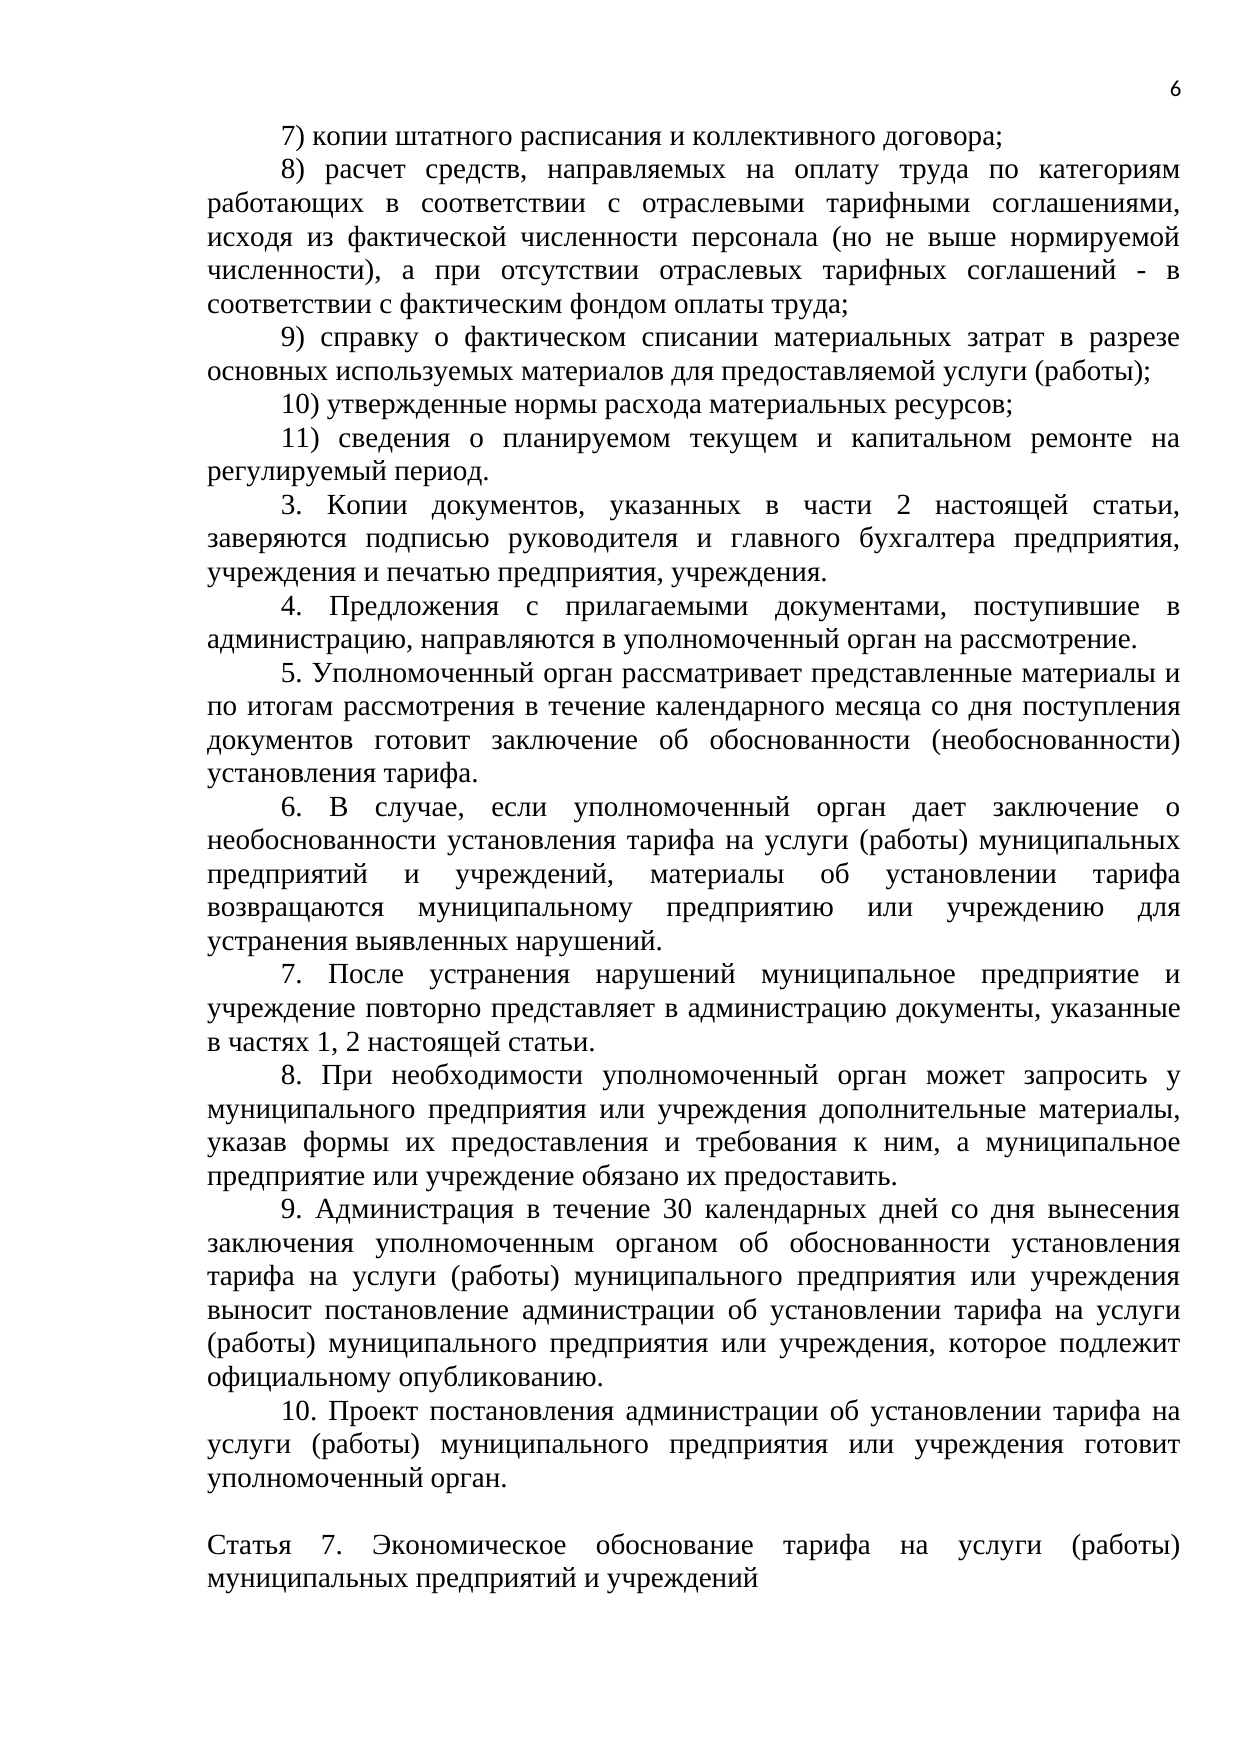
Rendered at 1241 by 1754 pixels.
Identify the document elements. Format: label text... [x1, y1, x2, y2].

text 8) расчет средств, направляемых на оплату труда по категориям работающих в соответствии с отраслевыми тарифными соглашениями, исходя из фактической численности персонала (но не выше нормируемой численности), а при отсутствии отраслевых тарифных соглашений - в соответствии с фактическим фондом оплаты труда; [207, 152, 1181, 319]
title Статья 7. Экономическое обоснование тарифа на услуги (работы) муниципальных предприятий и учреждений [207, 1527, 1181, 1594]
text 8. При необходимости уполномоченный орган может запросить у муниципального предприятия или учреждения дополнительные материалы, указав формы их предоставления и требования к ним, а муниципальное предприятие или учреждение обязано их предоставить. [207, 1057, 1181, 1191]
text 6. В случае, если уполномоченный орган дает заключение о необоснованности установления тарифа на услуги (работы) муниципальных предприятий и учреждений, материалы об установлении тарифа возвращаются муниципальному предприятию или учреждению для устранения выявленных нарушений. [207, 789, 1181, 957]
text 9) справку о фактическом списании материальных затрат в разрезе основных используемых материалов для предоставляемой услуги (работы); [207, 319, 1181, 386]
text 7) копии штатного расписания и коллективного договора; [207, 118, 1181, 152]
text 4. Предложения с прилагаемыми документами, поступившие в администрацию, направляются в уполномоченный орган на рассмотрение. [207, 588, 1181, 655]
text 3. Копии документов, указанных в части 2 настоящей статьи, заверяются подписью руководителя и главного бухгалтера предприятия, учреждения и печатью предприятия, учреждения. [207, 487, 1181, 588]
text 10) утвержденные нормы расхода материальных ресурсов; [207, 386, 1181, 420]
text 10. Проект постановления администрации об установлении тарифа на услуги (работы) муниципального предприятия или учреждения готовит уполномоченный орган. [207, 1393, 1181, 1493]
text 11) сведения о планируемом текущем и капитальном ремонте на регулируемый период. [207, 420, 1181, 487]
text 7. После устранения нарушений муниципальное предприятие и учреждение повторно представляет в администрацию документы, указанные в частях 1, 2 настоящей статьи. [207, 957, 1181, 1057]
text 5. Уполномоченный орган рассматривает представленные материалы и по итогам рассмотрения в течение календарного месяца со дня поступления документов готовит заключение об обоснованности (необоснованности) установления тарифа. [207, 655, 1181, 789]
text 9. Администрация в течение 30 календарных дней со дня вынесения заключения уполномоченным органом об обоснованности установления тарифа на услуги (работы) муниципального предприятия или учреждения выносит постановление администрации об установлении тарифа на услуги (работы) муниципального предприятия или учреждения, которое подлежит официальному опубликованию. [207, 1191, 1181, 1393]
